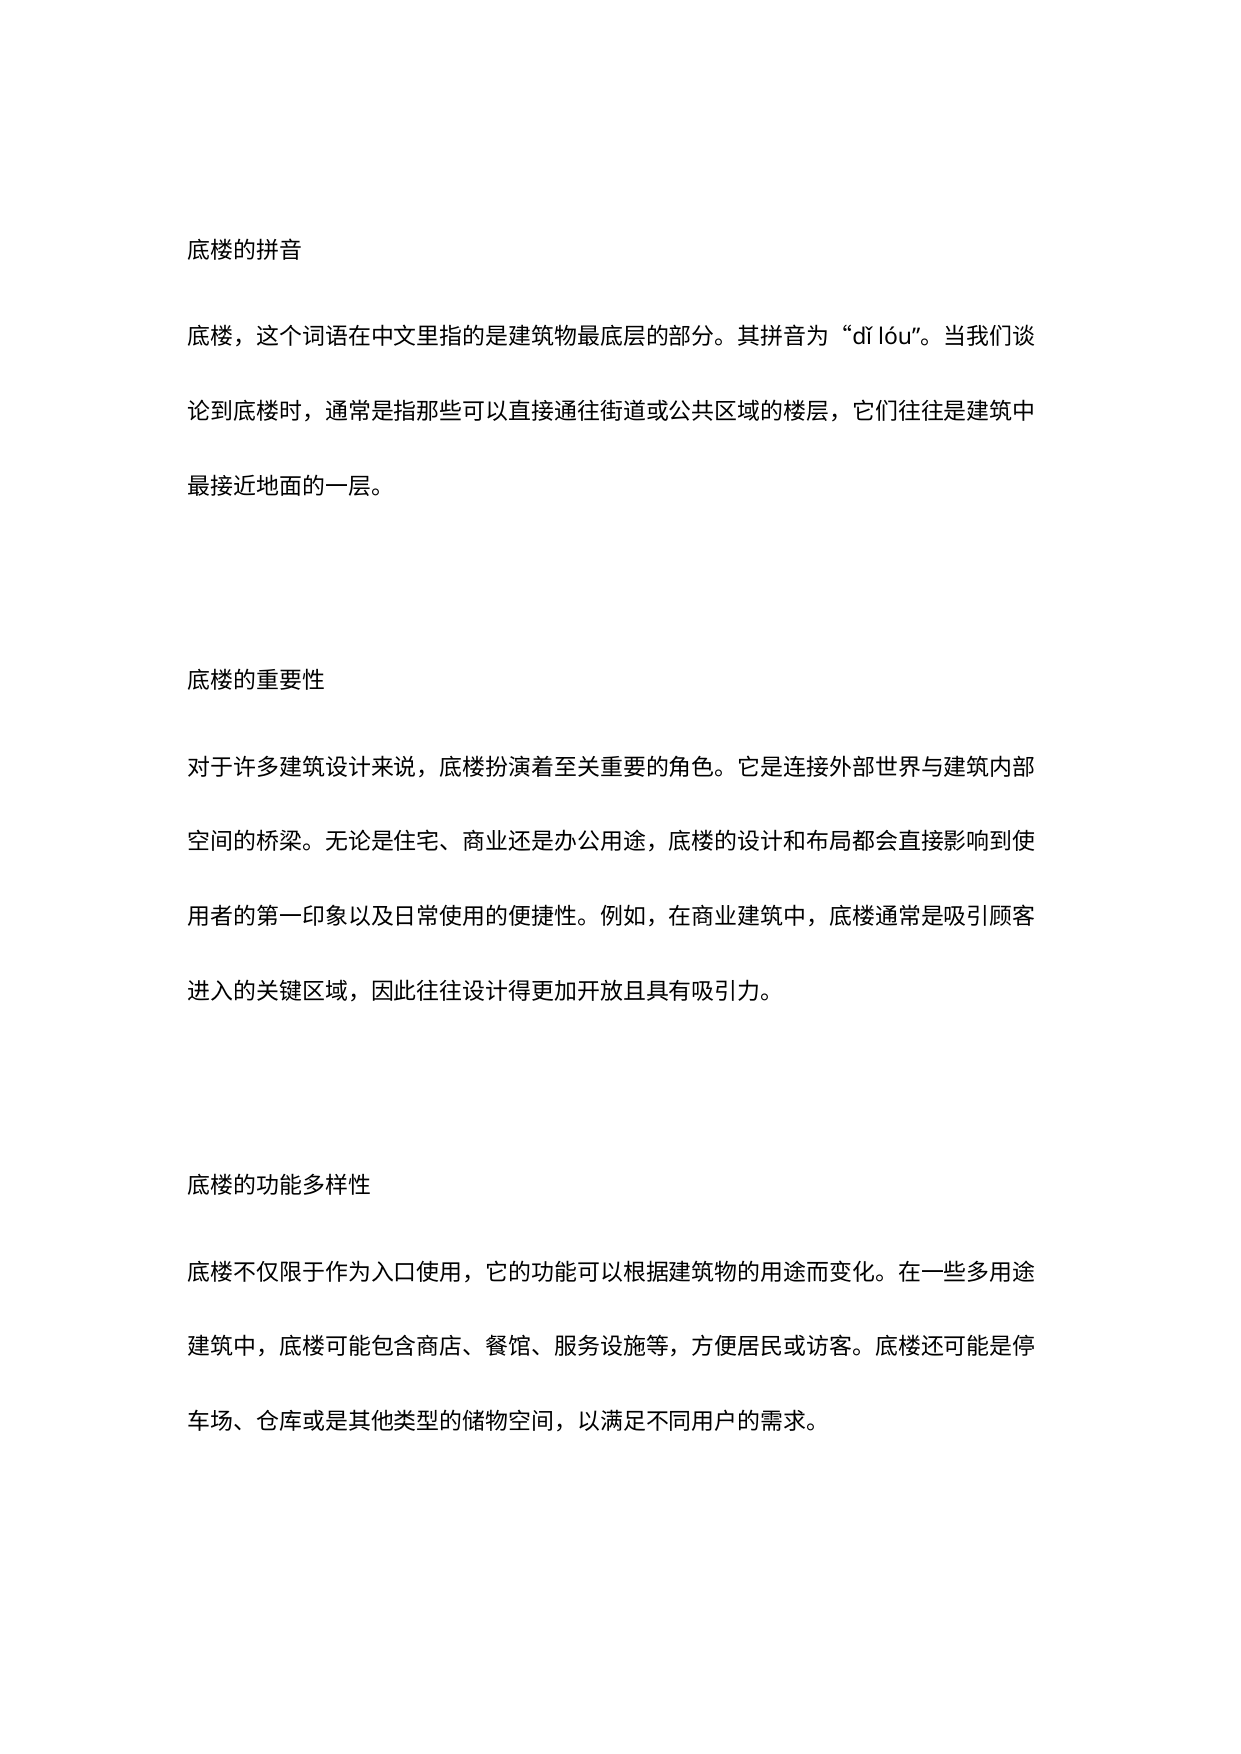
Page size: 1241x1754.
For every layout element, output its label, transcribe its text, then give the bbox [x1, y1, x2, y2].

text 底楼不仅限于作为入口使用，它的功能可以根据建筑物的用途而变化。在一些多用途建筑中，底楼可能包含商店、餐馆、服务设施等，方便居民或访客。底楼还可能是停车场、仓库或是其他类型的储物空间，以满足不同用户的需求。 [187, 1237, 1053, 1452]
text 对于许多建筑设计来说，底楼扮演着至关重要的角色。它是连接外部世界与建筑内部空间的桥梁。无论是住宅、商业还是办公用途，底楼的设计和布局都会直接影响到使用者的第一印象以及日常使用的便捷性。例如，在商业建筑中，底楼通常是吸引顾客进入的关键区域，因此往往设计得更加开放且具有吸引力。 [187, 733, 1053, 1022]
text 底楼的拼音 [187, 216, 1053, 281]
text 底楼的重要性 [187, 646, 1053, 711]
text 底楼，这个词语在中文里指的是建筑物最底层的部分。其拼音为“dǐ lóu”。当我们谈论到底楼时，通常是指那些可以直接通往街道或公共区域的楼层，它们往往是建筑中最接近地面的一层。 [187, 302, 1053, 517]
text 底楼的功能多样性 [187, 1151, 1053, 1216]
